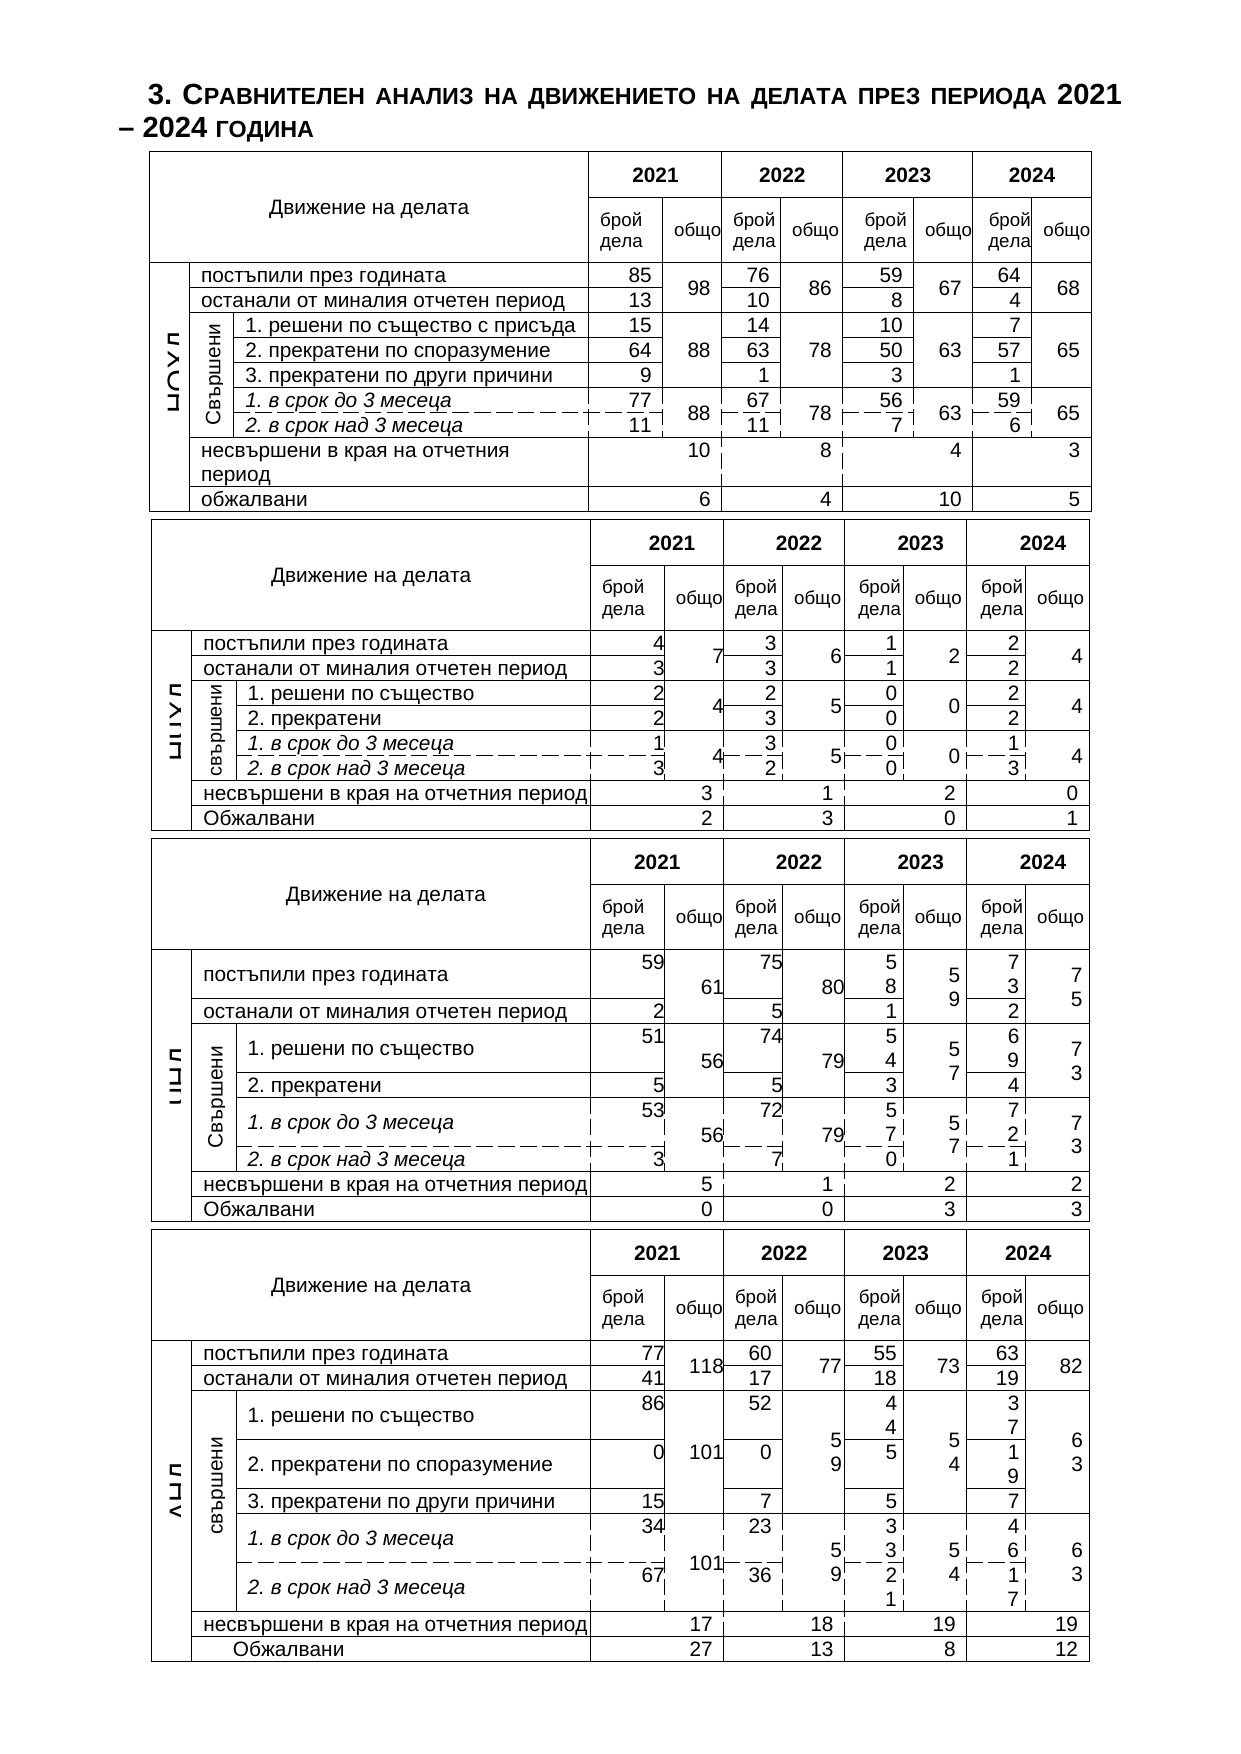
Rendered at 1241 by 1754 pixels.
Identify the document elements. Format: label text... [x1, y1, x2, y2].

table_cell ЧНД [152, 950, 191, 1221]
table_cell общо [663, 198, 721, 262]
table_cell 5 [591, 1073, 664, 1097]
table_cell общо [1026, 566, 1089, 630]
table_cell брой дела [845, 885, 903, 949]
table_cell 2 [591, 806, 723, 830]
table_cell 1 [724, 781, 844, 805]
table_cell 23 [724, 1514, 783, 1562]
table_cell общо [665, 1276, 723, 1340]
table_header 2022 [724, 1230, 844, 1275]
table_cell 5 [724, 999, 782, 1023]
table_cell 7 [724, 1146, 783, 1171]
table_cell 1. в срок до 3 месеца [234, 388, 589, 412]
table_cell 77 [591, 1341, 664, 1365]
table_cell 63 [1026, 1514, 1089, 1611]
table_cell 2. в срок над 3 месеца [237, 1562, 591, 1611]
table_cell брой дела [845, 1276, 903, 1340]
table_cell 8 [843, 288, 913, 312]
table_cell 3 [967, 755, 1026, 780]
table_cell 2 [724, 681, 782, 705]
table_cell общо [665, 566, 723, 630]
table_cell 19 [967, 1366, 1025, 1390]
table_cell 0 [724, 1440, 782, 1488]
table_cell брой дела [967, 885, 1025, 949]
table_cell несвършени в края на отчетния период [190, 438, 588, 486]
table_cell 79 [783, 1024, 844, 1097]
table_cell 63 [914, 388, 973, 437]
table_cell брой дела [843, 198, 913, 262]
table_cell 59 [904, 950, 966, 1023]
table_cell 10 [843, 313, 913, 337]
table_cell 3 [724, 731, 783, 755]
subtitle 3. Сравнителен анализ на движението на делата през периода 2021 – 2024 година [118, 77, 1122, 144]
table_cell 19 [967, 1440, 1025, 1488]
table_cell 3. прекратени по други причини [237, 1489, 590, 1513]
table_cell 118 [665, 1341, 723, 1390]
table_cell 58 [845, 950, 903, 998]
table_cell 2 [844, 1172, 966, 1196]
table_cell 34 [591, 1514, 664, 1562]
table_cell останали от миналия отчетен период [192, 656, 590, 680]
table_cell 98 [663, 263, 721, 312]
table_cell 21 [844, 1562, 903, 1611]
table_cell несвършени в края на отчетния период [192, 781, 590, 805]
table_cell 19 [844, 1612, 966, 1636]
table_cell 78 [781, 313, 842, 387]
table_cell 73 [1026, 1098, 1089, 1171]
table_cell 7 [967, 1489, 1025, 1513]
table_cell 77 [783, 1341, 844, 1390]
table_cell 1 [967, 806, 1089, 830]
table_cell НОХД [150, 263, 189, 511]
table_cell 57 [844, 1098, 903, 1146]
table_cell 61 [665, 950, 723, 1023]
table_cell общо [783, 1276, 844, 1340]
table_cell 2 [724, 755, 783, 780]
table_cell Обжалвани [192, 1637, 590, 1661]
table_cell 18 [845, 1366, 903, 1390]
table_cell 3 [973, 438, 1091, 486]
table_cell 13 [589, 288, 662, 312]
table_cell 8 [722, 438, 843, 486]
table_cell НЧХД [152, 631, 191, 830]
table_cell 17 [967, 1562, 1026, 1611]
table_cell 7 [724, 1489, 782, 1513]
table_cell брой дела [973, 198, 1031, 262]
table_header 2021 [591, 1230, 723, 1275]
table_cell 0 [903, 731, 967, 780]
table_cell 64 [589, 338, 662, 362]
table_cell 7 [973, 313, 1031, 337]
table_cell 33 [844, 1514, 903, 1562]
table_cell 85 [589, 263, 662, 287]
table_cell 3 [591, 755, 664, 780]
table_cell 67 [722, 388, 781, 412]
table_cell 3 [967, 1197, 1089, 1221]
table_cell 76 [722, 263, 780, 287]
table_cell 3 [591, 656, 664, 680]
table_cell общо [904, 1276, 966, 1340]
table_cell останали от миналия отчетен период [190, 288, 588, 312]
table_cell 15 [589, 313, 662, 337]
table_header 2023 [843, 152, 972, 197]
table_cell 3 [724, 631, 782, 655]
table_cell 13 [724, 1637, 844, 1661]
table_cell 73 [904, 1341, 966, 1390]
table_cell 59 [973, 388, 1032, 412]
table_cell общо [1026, 1276, 1089, 1340]
table_cell 18 [724, 1612, 844, 1636]
table_cell несвършени в края на отчетния период [192, 1172, 590, 1196]
table_header 2022 [724, 520, 844, 565]
table_cell 41 [591, 1366, 664, 1390]
table_cell 6 [973, 412, 1032, 437]
table_cell 0 [967, 781, 1089, 805]
table_cell 4 [722, 487, 842, 511]
table_cell брой дела [967, 566, 1025, 630]
table_cell 82 [1026, 1341, 1089, 1390]
table_cell 54 [904, 1391, 966, 1513]
table_cell 79 [783, 1098, 844, 1171]
table_cell 2 [904, 631, 966, 680]
table_cell 3 [845, 1197, 966, 1221]
table_cell 77 [589, 388, 663, 412]
table_cell 59 [783, 1391, 844, 1513]
table_cell Свършени [190, 313, 233, 437]
table_cell 57 [904, 1024, 966, 1097]
table_cell общо [904, 566, 966, 630]
table_cell Обжалвани [192, 806, 590, 830]
table_cell 59 [783, 1514, 844, 1611]
table_cell 1. решени по същество с присъда [234, 313, 588, 337]
table_cell 50 [843, 338, 913, 362]
table_header 2023 [845, 520, 966, 565]
table_cell 2 [967, 706, 1025, 730]
table_cell 73 [1026, 1024, 1089, 1097]
table_cell 56 [664, 1098, 723, 1171]
table_cell 86 [591, 1391, 664, 1439]
table_cell 3 [724, 806, 844, 830]
table_cell 7 [665, 631, 723, 680]
table_cell 46 [967, 1514, 1026, 1562]
table_cell 2. прекратени по споразумение [237, 1440, 590, 1488]
table_cell 2 [591, 706, 664, 730]
table_cell 1. решени по същество [237, 1391, 590, 1439]
table_cell 4 [665, 681, 723, 730]
table_cell 63 [722, 338, 780, 362]
table_cell 0 [904, 681, 966, 730]
table_cell постъпили през годината [190, 263, 588, 287]
table_header 2024 [973, 152, 1091, 197]
table_cell 1 [845, 999, 903, 1023]
table_cell 10 [722, 288, 780, 312]
table_cell 55 [845, 1341, 903, 1365]
table_header Движение на делата [152, 520, 590, 630]
table_cell 1 [845, 631, 903, 655]
table_cell 88 [663, 388, 722, 437]
table_cell несвършени в края на отчетния период [192, 1612, 590, 1636]
table_cell 88 [663, 313, 721, 387]
table_cell брой дела [591, 566, 664, 630]
table_cell 6 [783, 631, 844, 680]
table_cell 2. в срок над 3 месеца [234, 412, 589, 437]
table_cell постъпили през годината [192, 631, 590, 655]
table_cell 2. в срок над 3 месеца [237, 1146, 591, 1171]
table_cell 10 [843, 487, 972, 511]
table_cell 3 [724, 656, 782, 680]
table_cell 2 [591, 681, 664, 705]
table_cell останали от миналия отчетен период [192, 999, 590, 1023]
table_cell 73 [967, 950, 1025, 998]
table_header 2023 [845, 1230, 966, 1275]
table_cell 2 [967, 656, 1025, 680]
table_cell 0 [724, 1197, 844, 1221]
table_header 2023 [845, 839, 966, 884]
table_cell 67 [591, 1562, 664, 1611]
table_cell 36 [724, 1562, 783, 1611]
table_cell 78 [781, 388, 843, 437]
table_cell 75 [1026, 950, 1089, 1023]
table_cell 5 [845, 1489, 903, 1513]
table_cell брой дела [724, 566, 782, 630]
table_cell 27 [591, 1637, 723, 1661]
table_cell 1 [845, 656, 903, 680]
table_header Движение на делата [152, 1230, 590, 1340]
table_cell 52 [724, 1391, 782, 1439]
table_cell 0 [845, 706, 903, 730]
table_cell 63 [1026, 1391, 1089, 1513]
table_cell 7 [843, 412, 913, 437]
table_cell 67 [914, 263, 972, 312]
table_cell 1 [722, 363, 780, 387]
table_cell 74 [724, 1024, 782, 1072]
table_cell 1. в срок до 3 месеца [237, 1514, 591, 1562]
table_cell Свършени [192, 1024, 236, 1171]
table_cell 9 [589, 363, 662, 387]
table_cell брой дела [724, 885, 782, 949]
table_cell 4 [1026, 731, 1089, 780]
table_header 2022 [722, 152, 842, 197]
table_cell 10 [589, 438, 722, 486]
table_cell 1. решени по същество [237, 1024, 590, 1072]
table_cell 0 [591, 1440, 664, 1488]
table_header 2021 [589, 152, 721, 197]
table_header 2022 [724, 839, 844, 884]
table_cell 54 [845, 1024, 903, 1072]
table_cell 69 [967, 1024, 1025, 1072]
table_cell 5 [973, 487, 1091, 511]
table_cell 72 [724, 1098, 783, 1146]
table_cell 57 [973, 338, 1031, 362]
table_cell общо [665, 885, 723, 949]
table_cell 11 [589, 412, 663, 437]
table_cell 3 [724, 706, 782, 730]
table_cell 5 [724, 1073, 782, 1097]
table_cell 14 [722, 313, 780, 337]
table_cell 8 [845, 1637, 966, 1661]
table_cell 1 [967, 731, 1026, 755]
table_cell общо [1026, 885, 1089, 949]
table_cell 19 [967, 1612, 1089, 1636]
table_cell свършени [192, 1391, 236, 1611]
table_cell 0 [845, 681, 903, 705]
table_cell 2 [844, 781, 966, 805]
table_cell 5 [783, 731, 844, 780]
table_cell общо [914, 198, 972, 262]
table_cell 53 [591, 1098, 664, 1146]
table_cell 59 [591, 950, 664, 998]
table_header Движение на делата [152, 839, 590, 949]
table_cell 65 [1032, 313, 1091, 387]
table_cell 59 [843, 263, 913, 287]
table_header 2021 [591, 520, 723, 565]
table_cell 64 [973, 263, 1031, 287]
table_cell 11 [722, 412, 781, 437]
table_cell 15 [591, 1489, 664, 1513]
table_cell 1. решени по същество [237, 681, 590, 705]
table_header 2024 [967, 1230, 1089, 1275]
table_cell 0 [591, 1197, 723, 1221]
table_cell 3 [843, 363, 913, 387]
table_cell 2. в срок над 3 месеца [237, 755, 591, 780]
table_cell 57 [903, 1098, 967, 1171]
table_cell брой дела [724, 1276, 782, 1340]
table_cell обжалвани [190, 487, 588, 511]
table_cell 2 [967, 1172, 1089, 1196]
table_cell 1. в срок до 3 месеца [237, 731, 591, 755]
table_cell 0 [844, 731, 903, 755]
table_cell общо [904, 885, 966, 949]
table_cell 5 [591, 1172, 723, 1196]
table_header 2021 [591, 839, 723, 884]
table_cell 17 [724, 1366, 782, 1390]
table_header 2024 [967, 520, 1089, 565]
table_cell брой дела [722, 198, 780, 262]
table_cell 101 [664, 1514, 723, 1611]
table_cell 65 [1032, 388, 1091, 437]
table_cell 1 [724, 1172, 844, 1196]
table_cell 63 [914, 313, 972, 387]
table_cell 63 [967, 1341, 1025, 1365]
table_cell 51 [591, 1024, 664, 1072]
table_cell 68 [1032, 263, 1091, 312]
table_cell 2. прекратени [237, 1073, 590, 1097]
table_cell Обжалвани [192, 1197, 590, 1221]
table_cell свършени [192, 681, 236, 780]
table_cell 0 [844, 755, 903, 780]
table_cell 56 [665, 1024, 723, 1097]
table_cell 86 [781, 263, 842, 312]
table_cell 4 [843, 438, 972, 486]
table_cell 56 [843, 388, 913, 412]
table_cell брой дела [845, 566, 903, 630]
table_cell брой дела [967, 1276, 1025, 1340]
table_cell постъпили през годината [192, 1341, 590, 1365]
table_cell 60 [724, 1341, 782, 1365]
table_cell 5 [845, 1440, 903, 1488]
table_cell 72 [967, 1098, 1026, 1146]
table_cell 1 [973, 363, 1031, 387]
table_header 2024 [967, 839, 1089, 884]
table_cell 12 [967, 1637, 1089, 1661]
table_cell 4 [1026, 681, 1089, 730]
table_cell брой дела [591, 885, 664, 949]
table_cell 0 [845, 806, 966, 830]
table_cell 0 [844, 1146, 903, 1171]
table_cell брой дела [591, 1276, 664, 1340]
table_cell 4 [664, 731, 723, 780]
table_cell 5 [783, 681, 844, 730]
table_cell 3. прекратени по други причини [234, 363, 588, 387]
table_cell 2 [967, 999, 1025, 1023]
table_cell 2 [591, 999, 664, 1023]
table_cell 1 [591, 731, 664, 755]
table_cell 17 [591, 1612, 723, 1636]
table_cell 3 [845, 1073, 903, 1097]
table_cell общо [1032, 198, 1091, 262]
table_cell 4 [967, 1073, 1025, 1097]
table_cell постъпили през годината [192, 950, 590, 998]
table_cell 44 [845, 1391, 903, 1439]
table_cell 37 [967, 1391, 1025, 1439]
table_cell общо [781, 198, 842, 262]
table_cell 54 [903, 1514, 967, 1611]
table_cell 2 [967, 681, 1025, 705]
table_cell общо [783, 566, 844, 630]
table_cell 3 [591, 1146, 664, 1171]
table_cell 4 [973, 288, 1031, 312]
table_cell 2. прекратени [237, 706, 590, 730]
table_cell 4 [1026, 631, 1089, 680]
table_cell брой дела [589, 198, 662, 262]
table_cell 2 [967, 631, 1025, 655]
table_cell общо [783, 885, 844, 949]
table_cell 75 [724, 950, 782, 998]
table_cell останали от миналия отчетен период [192, 1366, 590, 1390]
table_cell 1. в срок до 3 месеца [237, 1098, 591, 1146]
table_header Движение на делата [150, 152, 588, 262]
table_cell 2. прекратени по споразумение [234, 338, 588, 362]
table_cell 3 [591, 781, 723, 805]
table_cell 1 [967, 1146, 1026, 1171]
table_cell АНД [152, 1341, 191, 1661]
table_cell 80 [783, 950, 844, 1023]
table_cell 6 [589, 487, 721, 511]
table_cell 101 [665, 1391, 723, 1513]
table_cell 4 [591, 631, 664, 655]
